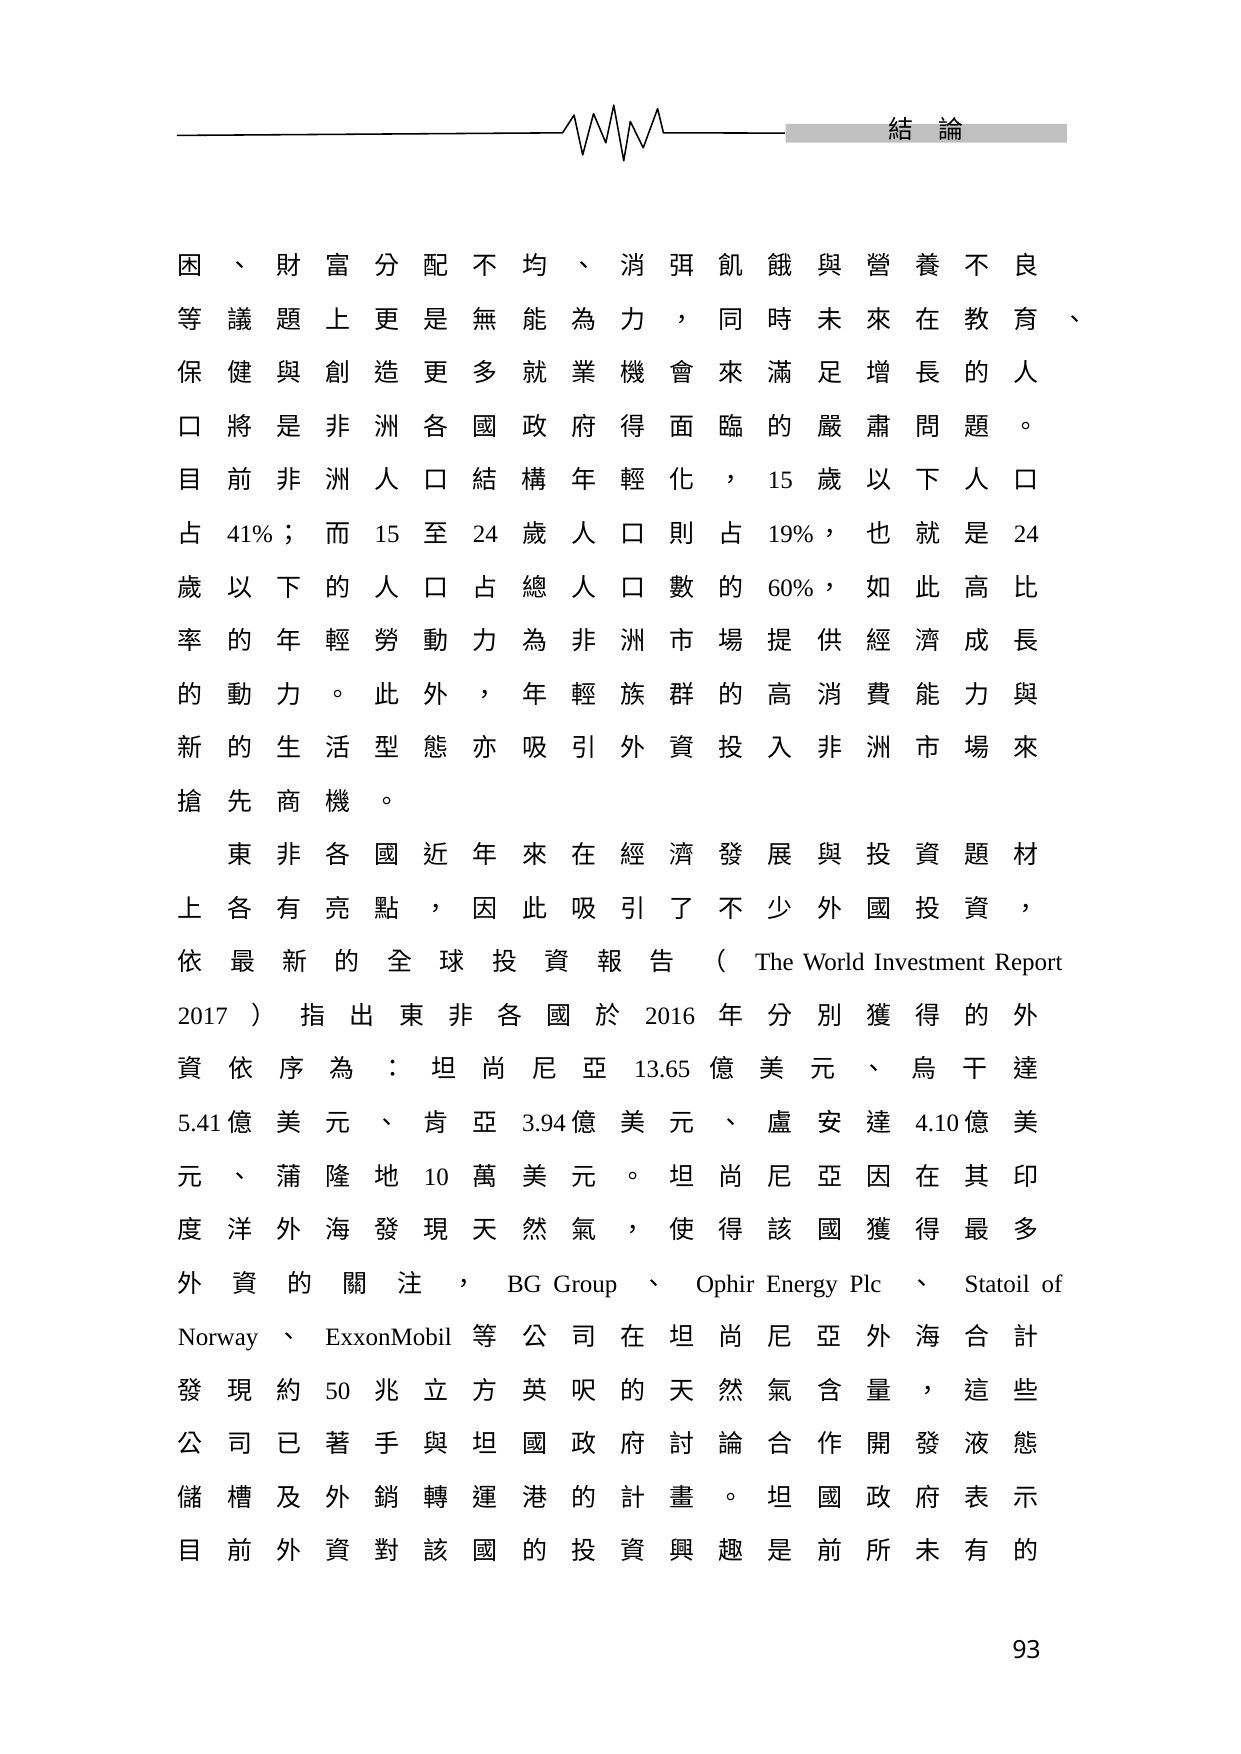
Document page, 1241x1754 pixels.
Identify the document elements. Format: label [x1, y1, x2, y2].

text [178, 237, 1063, 826]
text [178, 826, 1063, 1576]
